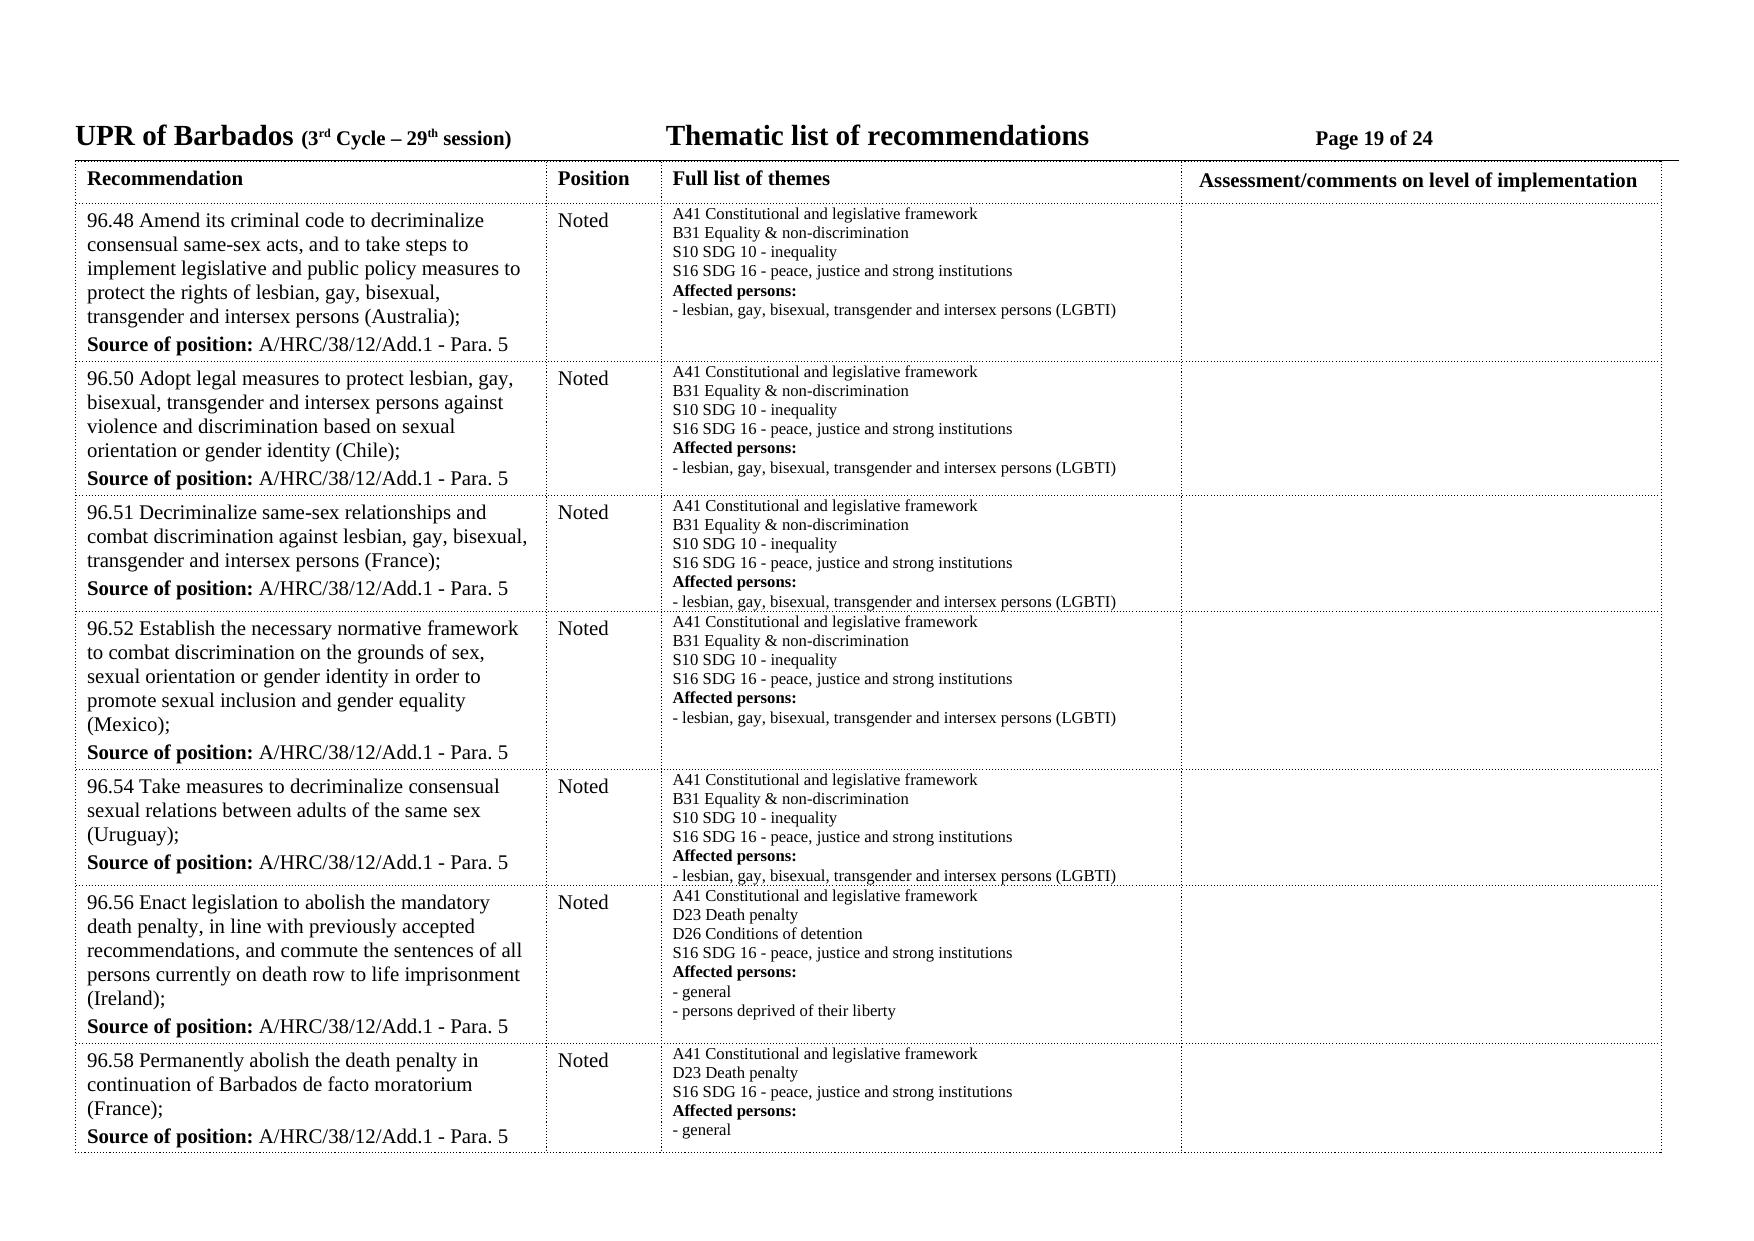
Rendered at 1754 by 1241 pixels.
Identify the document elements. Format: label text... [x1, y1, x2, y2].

table_cell Noted [546, 495, 661, 611]
table_header Position [546, 161, 661, 203]
table_cell Noted [546, 203, 661, 361]
table_cell 96.58 Permanently abolish the death penalty in continuation of Barbados de facto moratorium (France); Source of position: A/HRC/38/12/Add.1 - Para. 5 [76, 1043, 546, 1152]
table_cell 96.52 Establish the necessary normative framework to combat discrimination on the grounds of sex, sexual orientation or gender identity in order to promote sexual inclusion and gender equality (Mexico); Source of position: A/HRC/38/12/Add.1 - Para. 5 [76, 611, 546, 768]
table_cell Noted [546, 885, 661, 1042]
table_cell Noted [546, 1043, 661, 1152]
table_cell [1182, 769, 1661, 884]
table_cell A41 Constitutional and legislative framework D23 Death penalty D26 Conditions of detention S16 SDG 16 - peace, justice and strong institutions Affected persons: - general - persons deprived of their liberty [661, 885, 1182, 1042]
table_cell [1182, 611, 1661, 768]
table_cell 96.51 Decriminalize same-sex relationships and combat discrimination against lesbian, gay, bisexual, transgender and intersex persons (France); Source of position: A/HRC/38/12/Add.1 - Para. 5 [76, 495, 546, 611]
table_cell 96.54 Take measures to decriminalize consensual sexual relations between adults of the same sex (Uruguay); Source of position: A/HRC/38/12/Add.1 - Para. 5 [76, 769, 546, 884]
table_cell Noted [546, 611, 661, 768]
table_cell 96.50 Adopt legal measures to protect lesbian, gay, bisexual, transgender and intersex persons against violence and discrimination based on sexual orientation or gender identity (Chile); Source of position: A/HRC/38/12/Add.1 - Para. 5 [76, 361, 546, 494]
table_cell [1182, 885, 1661, 1042]
table_cell [1182, 203, 1661, 361]
table_cell Noted [546, 769, 661, 884]
table_cell 96.48 Amend its criminal code to decriminalize consensual same-sex acts, and to take steps to implement legislative and public policy measures to protect the rights of lesbian, gay, bisexual, transgender and intersex persons (Australia); Source of position: A/HRC/38/12/Add.1 - Para. 5 [76, 203, 546, 361]
table_cell [1182, 361, 1661, 494]
table_cell [1182, 495, 1661, 611]
table_cell A41 Constitutional and legislative framework D23 Death penalty S16 SDG 16 - peace, justice and strong institutions Affected persons: - general [661, 1043, 1182, 1152]
table_header Full list of themes [661, 161, 1182, 203]
table_header Assessment/comments on level of implementation [1182, 161, 1661, 203]
table_cell 96.56 Enact legislation to abolish the mandatory death penalty, in line with previously accepted recommendations, and commute the sentences of all persons currently on death row to life imprisonment (Ireland); Source of position: A/HRC/38/12/Add.1 - Para. 5 [76, 885, 546, 1042]
table_cell Noted [546, 361, 661, 494]
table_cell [661, 203, 1182, 361]
table_header Recommendation [76, 161, 546, 203]
table_cell [1182, 1043, 1661, 1152]
